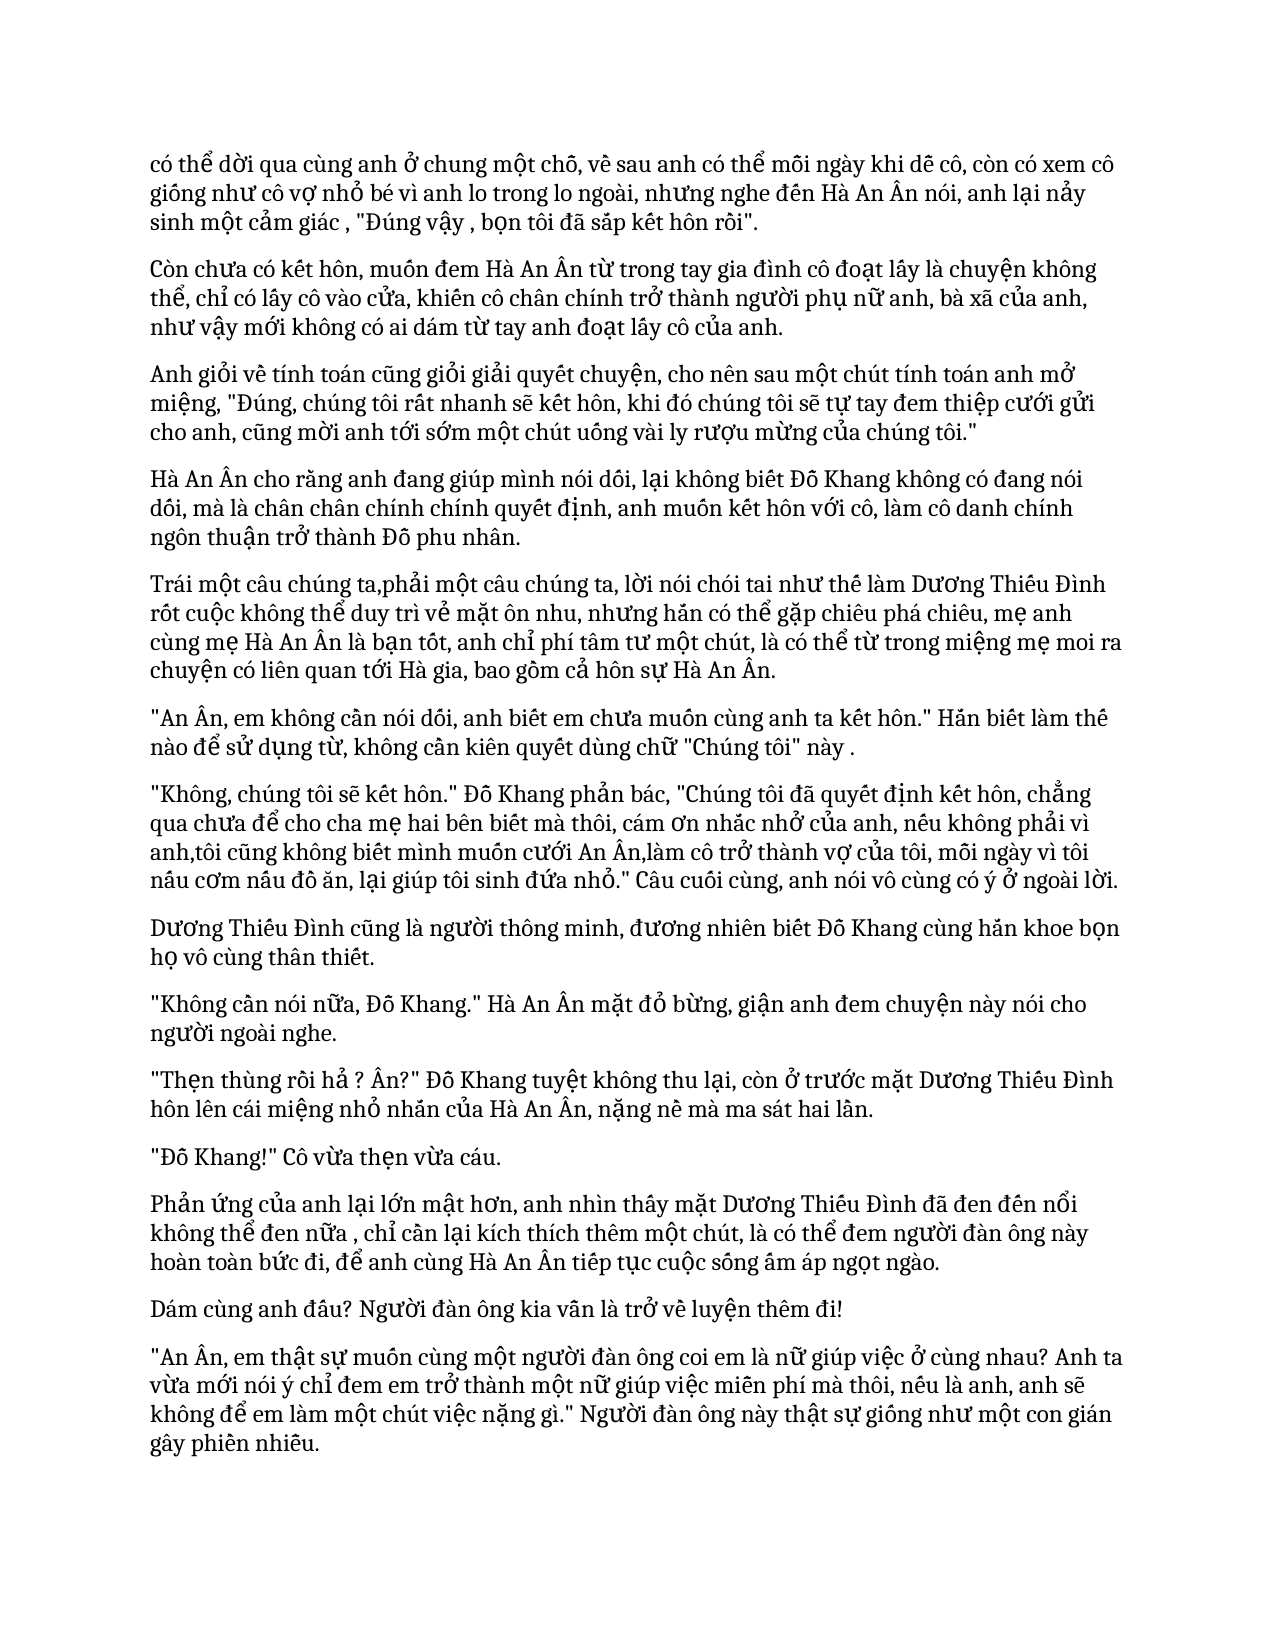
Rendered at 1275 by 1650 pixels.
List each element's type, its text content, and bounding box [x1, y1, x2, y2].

text "Không cần nói nữa, Đỗ Khang." Hà An Ân mặt đỏ bừng, giận anh đem chuyện này nói cho người ngoài nghe. [150, 990, 1125, 1047]
text Trái một câu chúng ta,phải một câu chúng ta, lời nói chói tai như thế làm Dương Thiếu Đình rốt cuộc không thể duy trì vẻ mặt ôn nhu, nhưng hắn có thể gặp chiêu phá chiêu, mẹ anh cùng mẹ Hà An Ân là bạn tốt, anh chỉ phí tâm tư một chút, là có thể từ trong miệng mẹ moi ra chuyện có liên quan tới Hà gia, bao gồm cả hôn sự Hà An Ân. [150, 570, 1125, 685]
text Anh giỏi về tính toán cũng giỏi giải quyết chuyện, cho nên sau một chút tính toán anh mở miệng, "Đúng, chúng tôi rất nhanh sẽ kết hôn, khi đó chúng tôi sẽ tự tay đem thiệp cưới gửi cho anh, cũng mời anh tới sớm một chút uống vài ly rượu mừng của chúng tôi." [150, 360, 1125, 446]
text Phản ứng của anh lại lớn mật hơn, anh nhìn thấy mặt Dương Thiếu Đình đã đen đến nổi không thể đen nữa , chỉ cần lại kích thích thêm một chút, là có thể đem người đàn ông này hoàn toàn bức đi, để anh cùng Hà An Ân tiếp tục cuộc sống ấm áp ngọt ngào. [150, 1190, 1125, 1276]
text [150, 150, 1125, 236]
text Dương Thiếu Đình cũng là người thông minh, đương nhiên biết Đỗ Khang cùng hắn khoe bọn họ vô cùng thân thiết. [150, 914, 1125, 971]
text "An Ân, em thật sự muốn cùng một người đàn ông coi em là nữ giúp việc ở cùng nhau? Anh ta vừa mới nói ý chỉ đem em trở thành một nữ giúp việc miễn phí mà thôi, nếu là anh, anh sẽ không để em làm một chút việc nặng gì." Người đàn ông này thật sự giống như một con gián gây phiền nhiễu. [150, 1342, 1125, 1457]
text "Đỗ Khang!" Cô vừa thẹn vừa cáu. [150, 1142, 1125, 1171]
text Hà An Ân cho rằng anh đang giúp mình nói dối, lại không biết Đỗ Khang không có đang nói dối, mà là chân chân chính chính quyết định, anh muốn kết hôn với cô, làm cô danh chính ngôn thuận trở thành Đỗ phu nhân. [150, 465, 1125, 551]
text Dám cùng anh đấu? Người đàn ông kia vẫn là trở về luyện thêm đi! [150, 1295, 1125, 1324]
text "Thẹn thùng rồi hả ? Ân?" Đỗ Khang tuyệt không thu lại, còn ở trước mặt Dương Thiếu Đình hôn lên cái miệng nhỏ nhắn của Hà An Ân, nặng nề mà ma sát hai lần. [150, 1066, 1125, 1124]
text "Không, chúng tôi sẽ kết hôn." Đỗ Khang phản bác, "Chúng tôi đã quyết định kết hôn, chẳng qua chưa để cho cha mẹ hai bên biết mà thôi, cám ơn nhắc nhở của anh, nếu không phải vì anh,tôi cũng không biết mình muốn cưới An Ân,làm cô trở thành vợ của tôi, mỗi ngày vì tôi nấu cơm nấu đồ ăn, lại giúp tôi sinh đứa nhỏ." Câu cuối cùng, anh nói vô cùng có ý ở ngoài lời. [150, 780, 1125, 895]
text Còn chưa có kết hôn, muốn đem Hà An Ân từ trong tay gia đình cô đoạt lấy là chuyện không thể, chỉ có lấy cô vào cửa, khiến cô chân chính trở thành người phụ nữ anh, bà xã của anh, như vậy mới không có ai dám từ tay anh đoạt lấy cô của anh. [150, 255, 1125, 341]
text "An Ân, em không cần nói dối, anh biết em chưa muốn cùng anh ta kết hôn." Hắn biết làm thế nào để sử dụng từ, không cần kiên quyết dùng chữ "Chúng tôi" này . [150, 704, 1125, 761]
